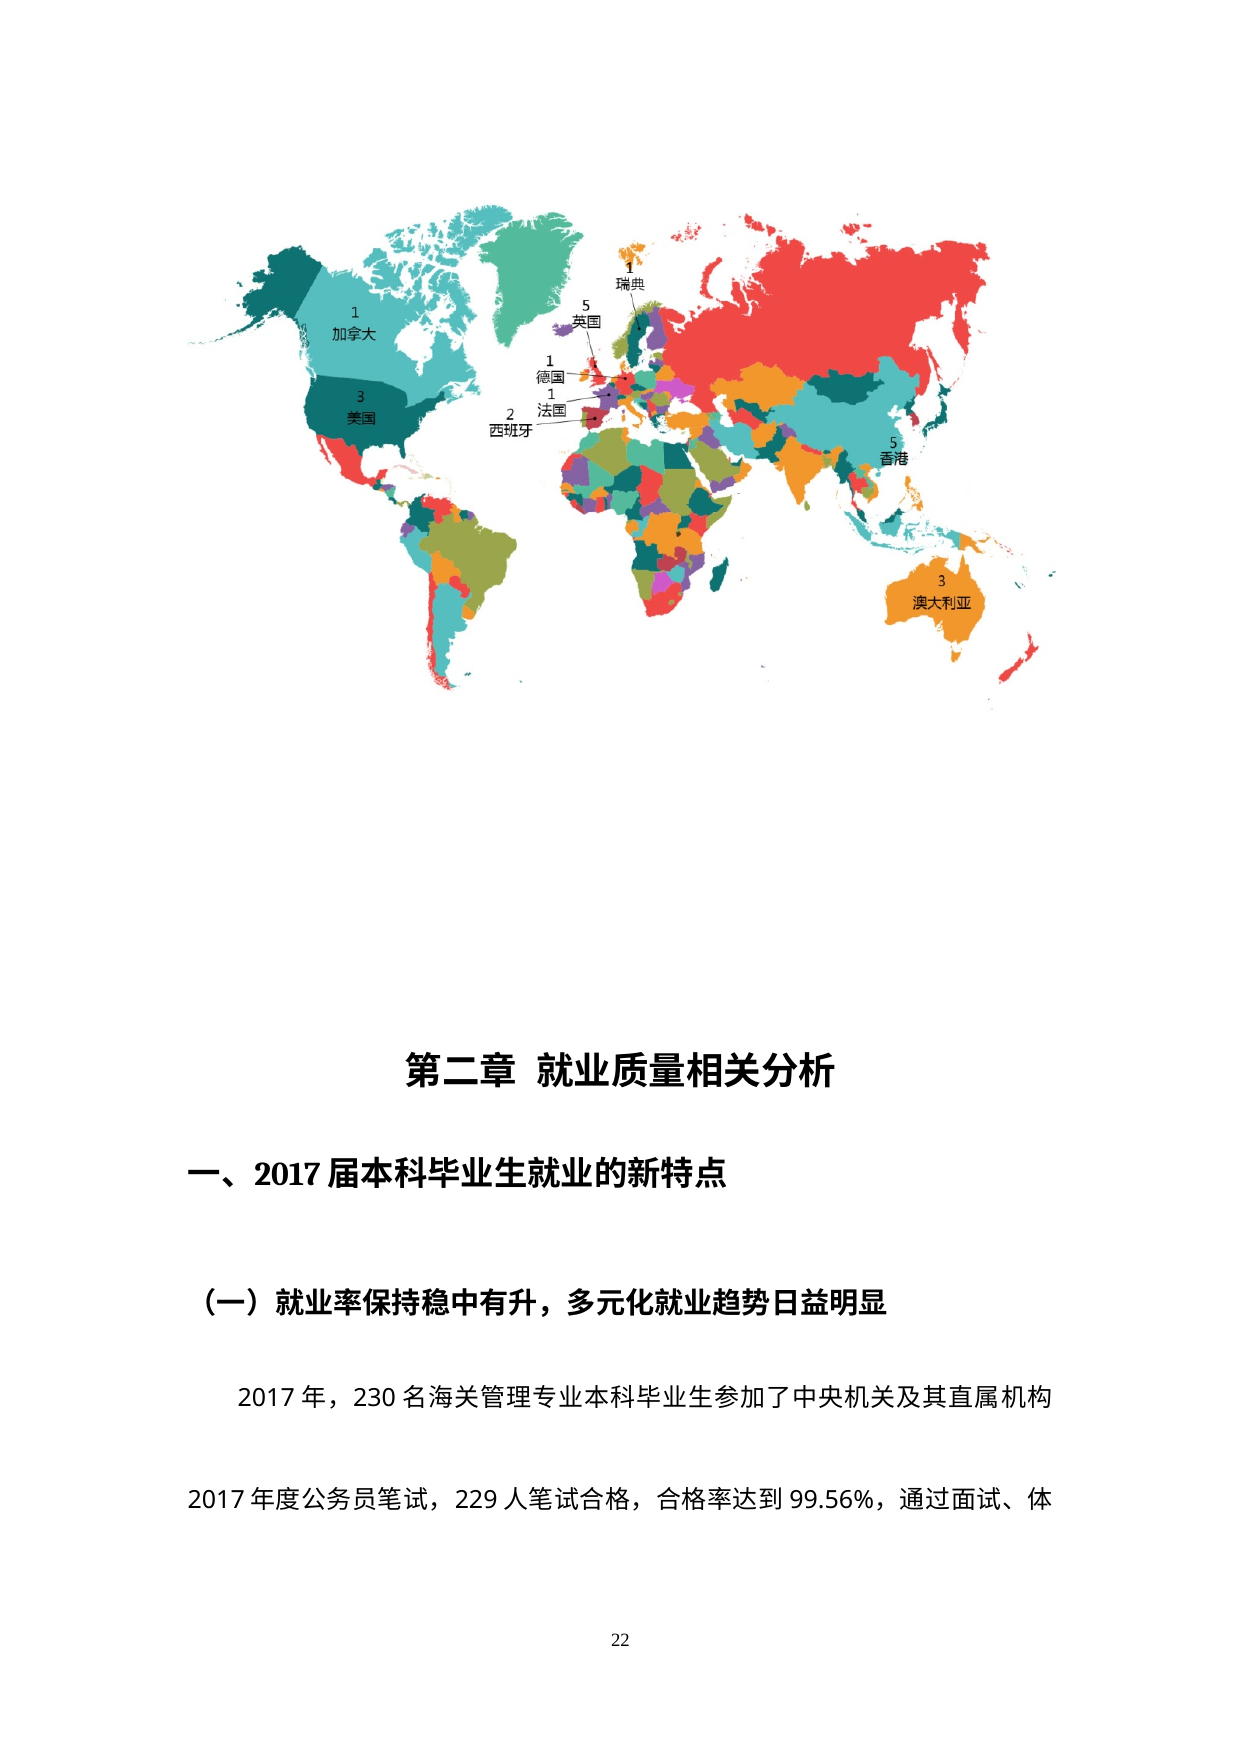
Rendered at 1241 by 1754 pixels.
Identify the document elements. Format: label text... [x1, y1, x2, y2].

picture [187, 150, 1056, 765]
subtitle 第二章 就业质量相关分析 [187, 1034, 1053, 1102]
subtitle 一、2017届本科毕业生就业的新特点 [187, 1137, 1053, 1204]
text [187, 1362, 1053, 1532]
subtitle （一）就业率保持稳中有升，多元化就业趋势日益明显 [187, 1267, 1053, 1335]
